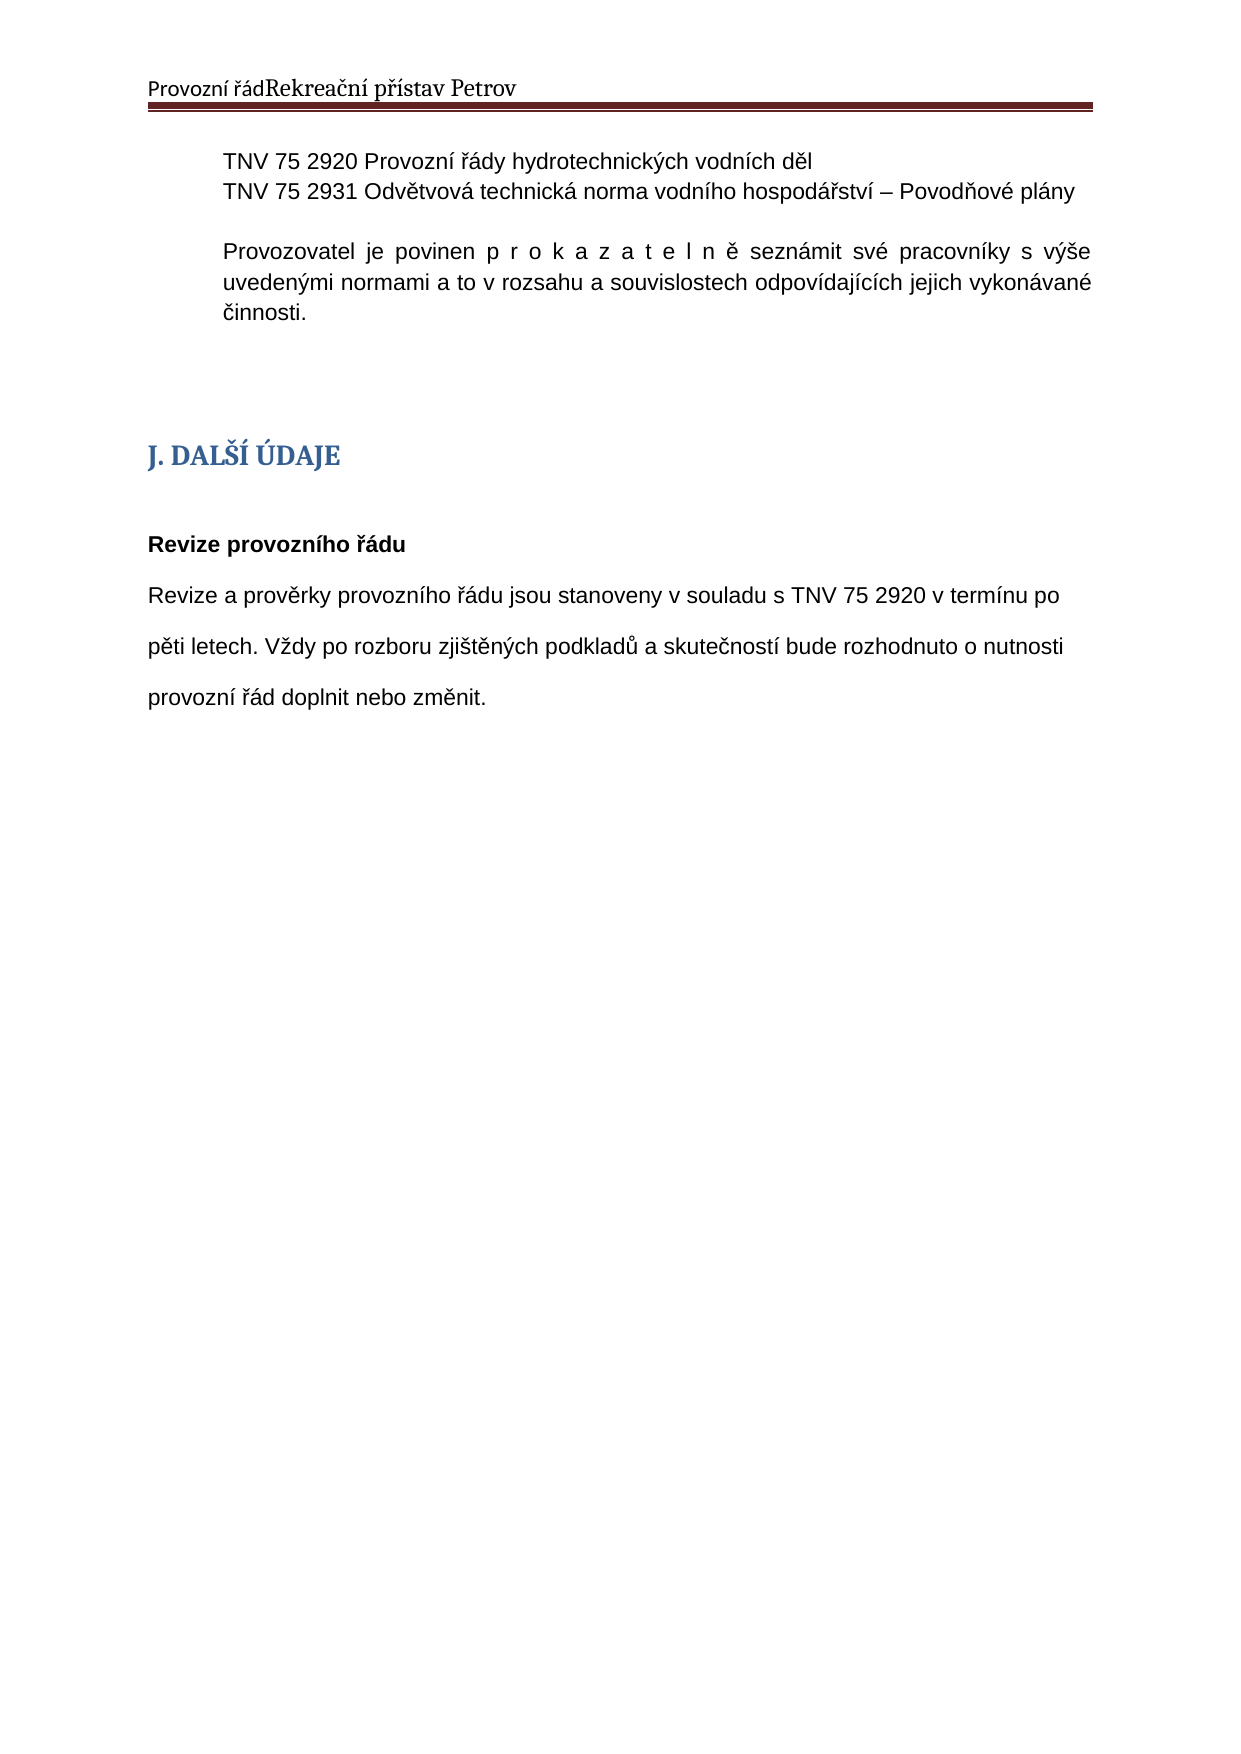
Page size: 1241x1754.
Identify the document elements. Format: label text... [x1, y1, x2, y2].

list TNV 75 2920 Provozní řády hydrotechnických vodních děl [223, 148, 1093, 174]
text pěti letech. Vždy po rozboru zjištěných podkladů a skutečností bude rozhodnuto o nutnosti [148, 633, 1093, 659]
text Revize provozního řádu [148, 531, 1093, 557]
text Revize a prověrky provozního řádu jsou stanoveny v souladu s TNV 75 2920 v termínu po [148, 582, 1093, 608]
text provozní řád doplnit nebo změnit. [148, 684, 1093, 710]
subtitle J. DALŠÍ ÚDAJE [148, 439, 1093, 473]
list Provozovatel je povinen p r o k a z a t e l n ě seznámit své pracovníky s výše uvedenými normami a to v rozsahu a souvislostech odpovídajících jejich vykonávané činnosti. [223, 238, 1093, 325]
list TNV 75 2931 Odvětvová technická norma vodního hospodářství – Povodňové plány [223, 178, 1093, 204]
